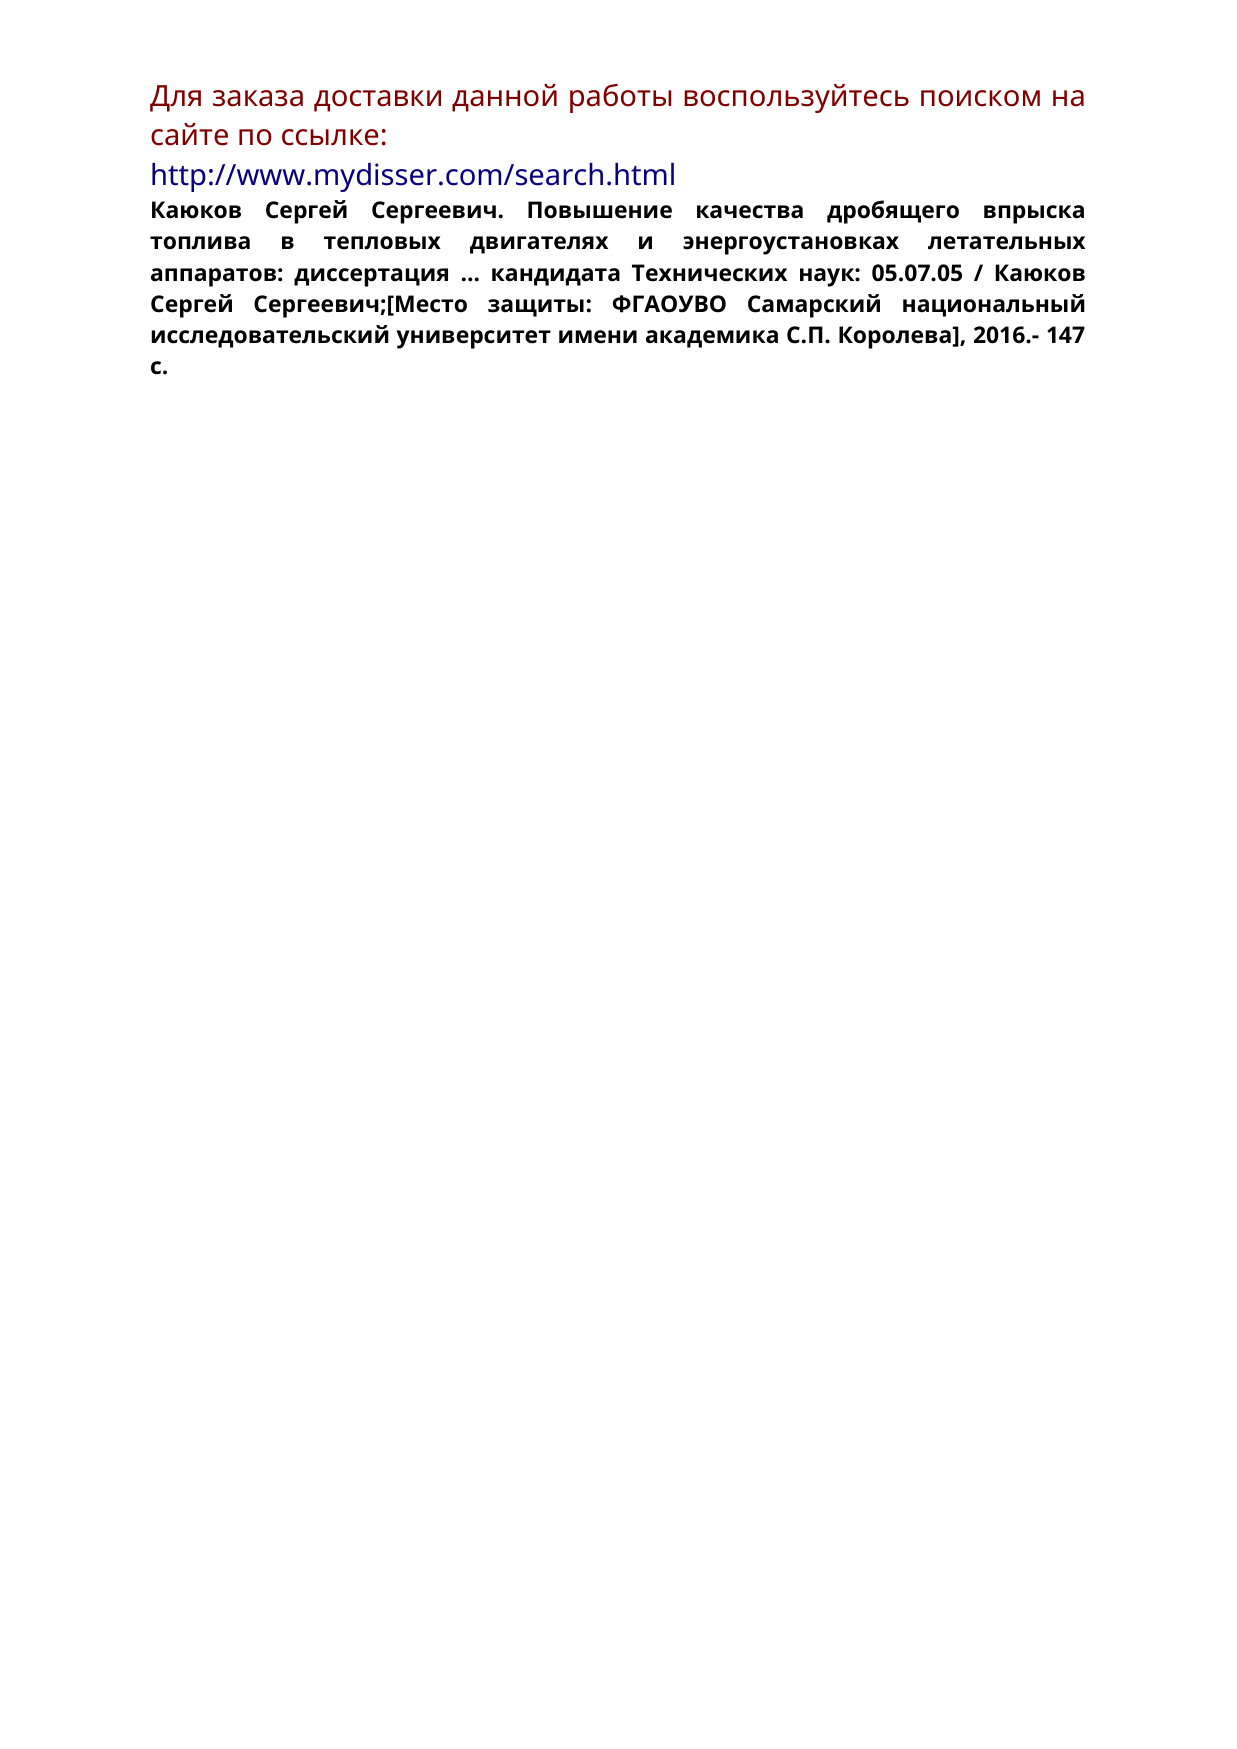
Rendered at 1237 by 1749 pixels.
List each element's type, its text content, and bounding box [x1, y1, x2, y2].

text Каюков Сергей Сергеевич. Повышение качества дробящего впрыска топлива в тепловых двигателях и энергоустановках летательных аппаратов: диссертация ... кандидата Технических наук: 05.07.05 / Каюков Сергей Сергеевич;[Место защиты: ФГАОУВО Самарский национальный исследовательский университет имени академика С.П. Королева], 2016.- 147 с. [150, 194, 1086, 382]
